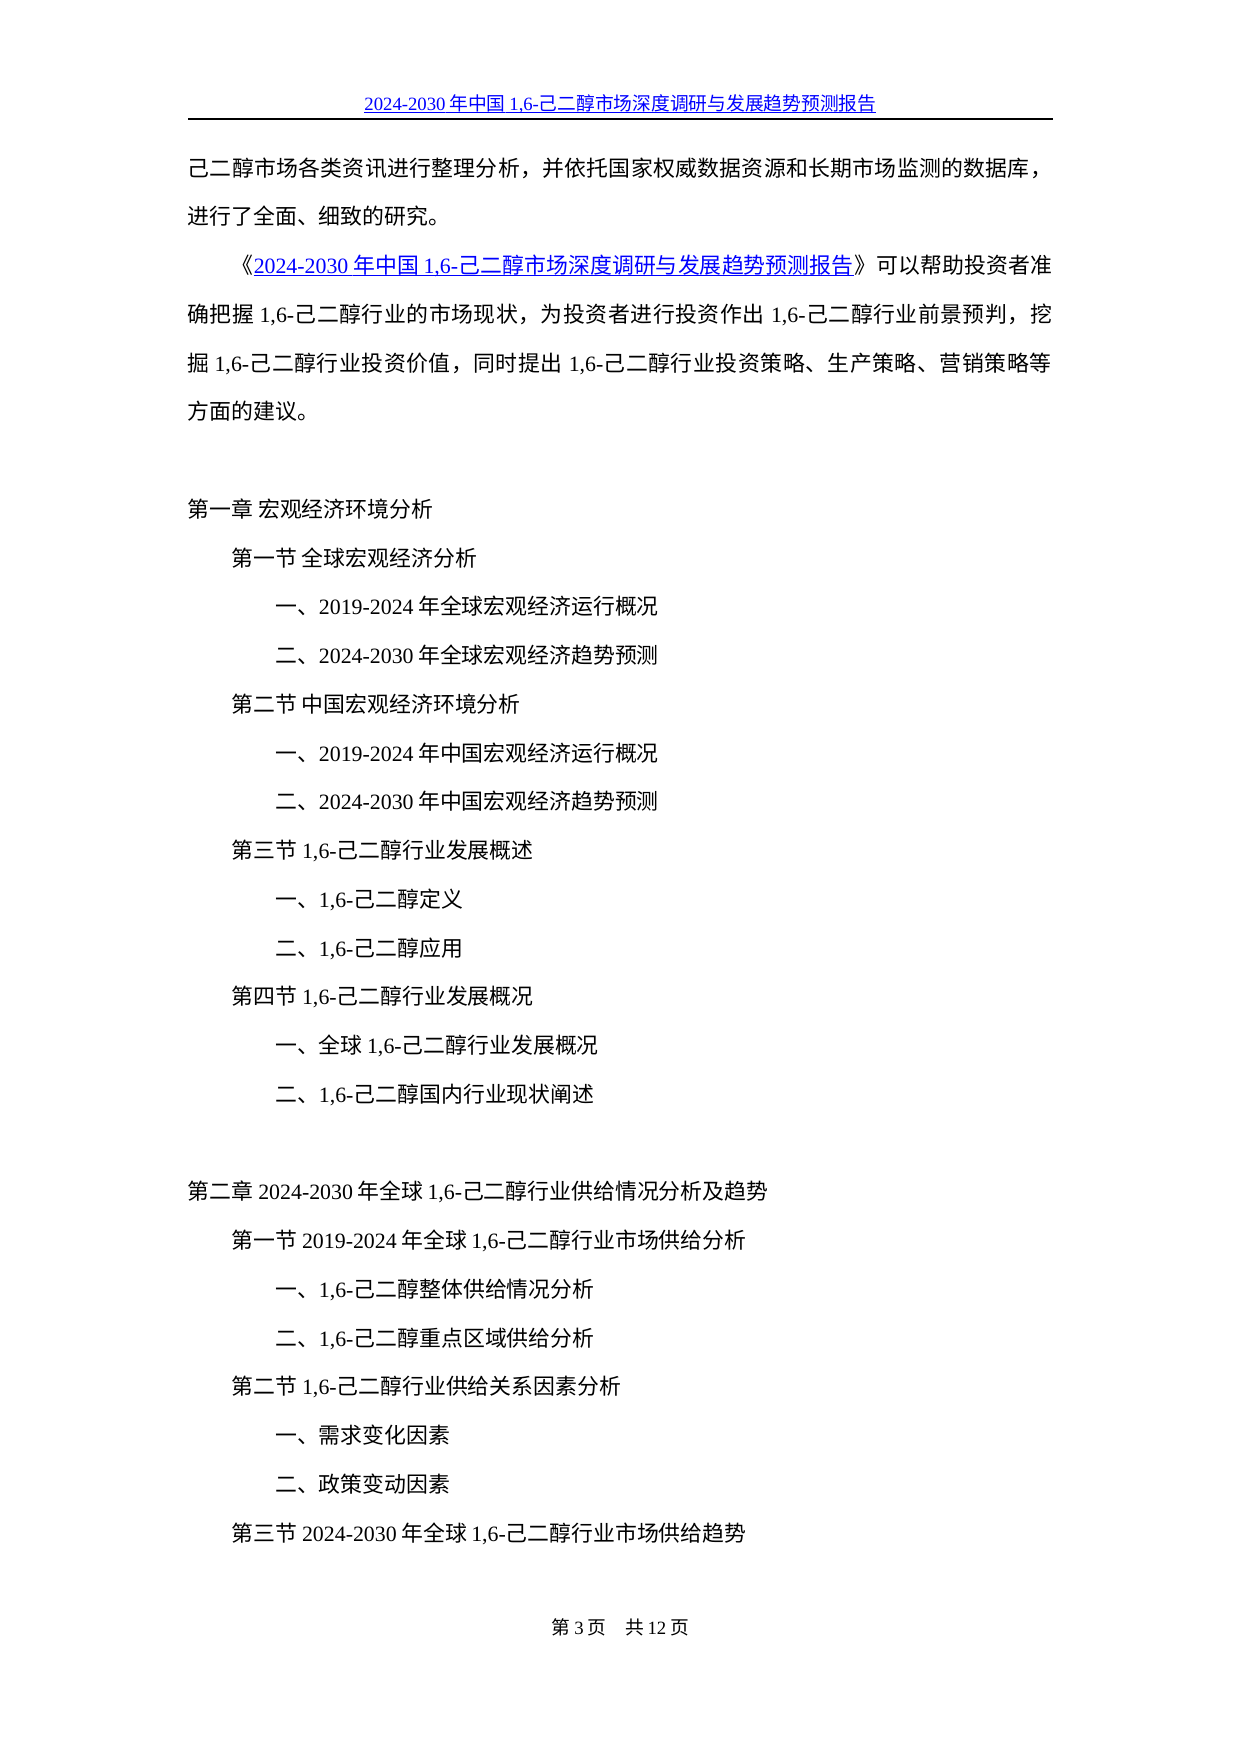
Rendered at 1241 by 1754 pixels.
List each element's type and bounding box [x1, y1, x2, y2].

text [187, 150, 1053, 1548]
